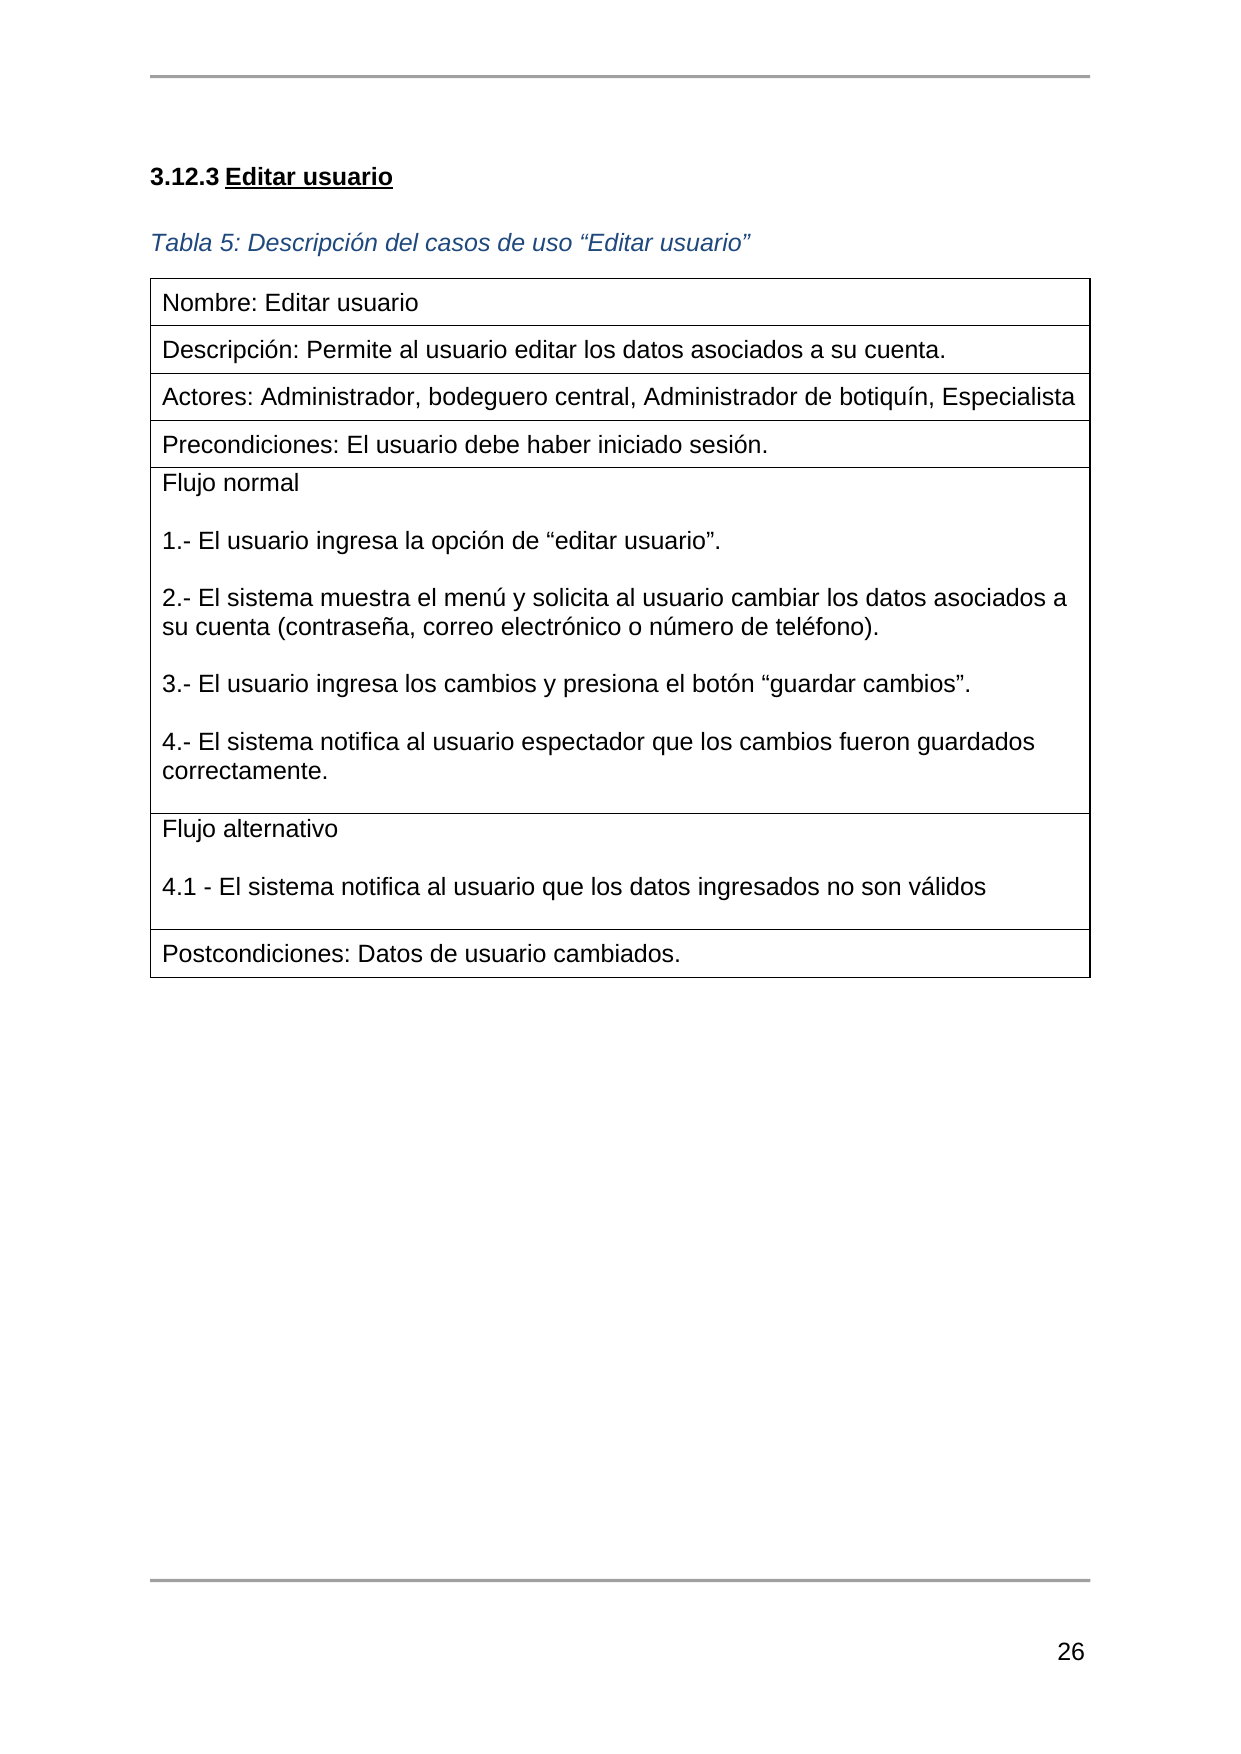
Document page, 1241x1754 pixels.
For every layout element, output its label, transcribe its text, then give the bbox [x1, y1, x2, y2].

table_cell Precondiciones: El usuario debe haber iniciado sesión. [151, 421, 1089, 467]
table_cell Descripción: Permite al usuario editar los datos asociados a su cuenta. [151, 326, 1089, 373]
table_cell Postcondiciones: Datos de usuario cambiados. [151, 930, 1089, 977]
table_header Nombre: Editar usuario [151, 279, 1089, 325]
text Tabla 5: Descripción del casos de uso “Editar usuario” [150, 228, 1090, 257]
table_cell Flujo alternativo 4.1 - El sistema notifica al usuario que los datos ingresados no son válidos [151, 814, 1089, 929]
list Editar usuario [150, 162, 1090, 191]
table_cell Flujo normal 1.- El usuario ingresa la opción de “editar usuario”. 2.- El sistema muestra el menú y solicita al usuario cambiar los datos asociados a su cuenta (contraseña, correo electrónico o número de teléfono). 3.- El usuario ingresa los cambios y presiona el botón “guardar cambios”. 4.- El sistema notifica al usuario espectador que los cambios fueron guardados correctamente. [151, 468, 1089, 813]
table_cell Actores: Administrador, bodeguero central, Administrador de botiquín, Especialista [151, 374, 1089, 420]
